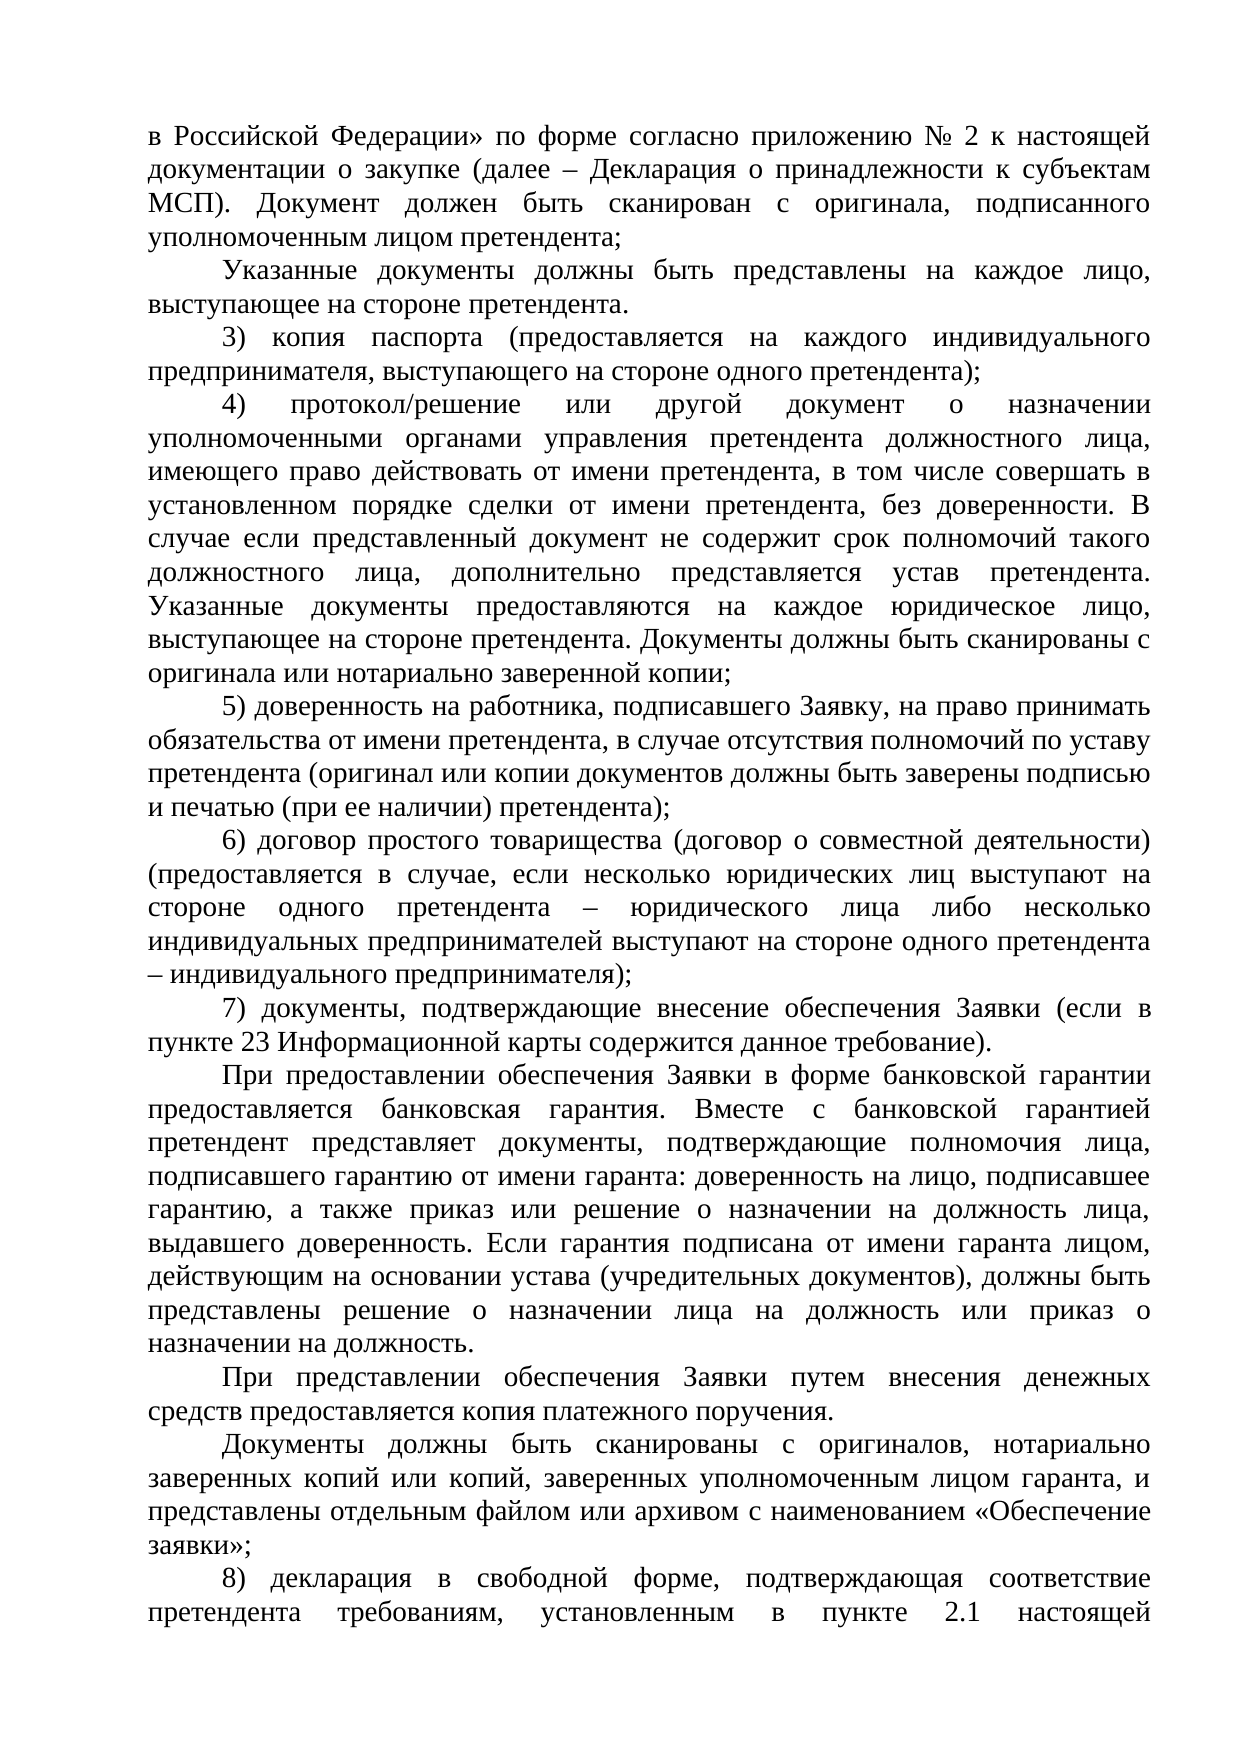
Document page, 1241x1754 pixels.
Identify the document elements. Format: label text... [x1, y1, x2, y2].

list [148, 118, 1152, 252]
text 3) копия паспорта (предоставляется на каждого индивидуального предпринимателя, выступающего на стороне одного претендента); [148, 319, 1152, 386]
text При представлении обеспечения Заявки путем внесения денежных средств предоставляется копия платежного поручения. [148, 1359, 1152, 1426]
text При предоставлении обеспечения Заявки в форме банковской гарантии предоставляется банковская гарантия. Вместе с банковской гарантией претендент представляет документы, подтверждающие полномочия лица, подписавшего гарантию от имени гаранта: доверенность на лицо, подписавшее гарантию, а также приказ или решение о назначении на должность лица, выдавшего доверенность. Если гарантия подписана от имени гаранта лицом, действующим на основании устава (учредительных документов), должны быть представлены решение о назначении лица на должность или приказ о назначении на должность. [148, 1057, 1152, 1359]
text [148, 1560, 1152, 1627]
text Документы должны быть сканированы с оригиналов, нотариально заверенных копий или копий, заверенных уполномоченным лицом гаранта, и представлены отдельным файлом или архивом с наименованием «Обеспечение заявки»; [148, 1426, 1152, 1560]
text 6) договор простого товарищества (договор о совместной деятельности) (предоставляется в случае, если несколько юридических лиц выступают на стороне одного претендента – юридического лица либо несколько индивидуальных предпринимателей выступают на стороне одного претендента – индивидуального предпринимателя); [148, 822, 1152, 990]
text 5) доверенность на работника, подписавшего Заявку, на право принимать обязательства от имени претендента, в случае отсутствия полномочий по уставу претендента (оригинал или копии документов должны быть заверены подписью и печатью (при ее наличии) претендента); [148, 688, 1152, 822]
text 7) документы, подтверждающие внесение обеспечения Заявки (если в пункте 23 Информационной карты содержится данное требование). [148, 990, 1152, 1057]
text Указанные документы должны быть представлены на каждое лицо, выступающее на стороне претендента. [148, 252, 1152, 319]
text 4) протокол/решение или другой документ о назначении уполномоченными органами управления претендента должностного лица, имеющего право действовать от имени претендента, в том числе совершать в установленном порядке сделки от имени претендента, без доверенности. В случае если представленный документ не содержит срок полномочий такого должностного лица, дополнительно представляется устав претендента. Указанные документы предоставляются на каждое юридическое лицо, выступающее на стороне претендента. Документы должны быть сканированы с оригинала или нотариально заверенной копии; [148, 386, 1152, 688]
